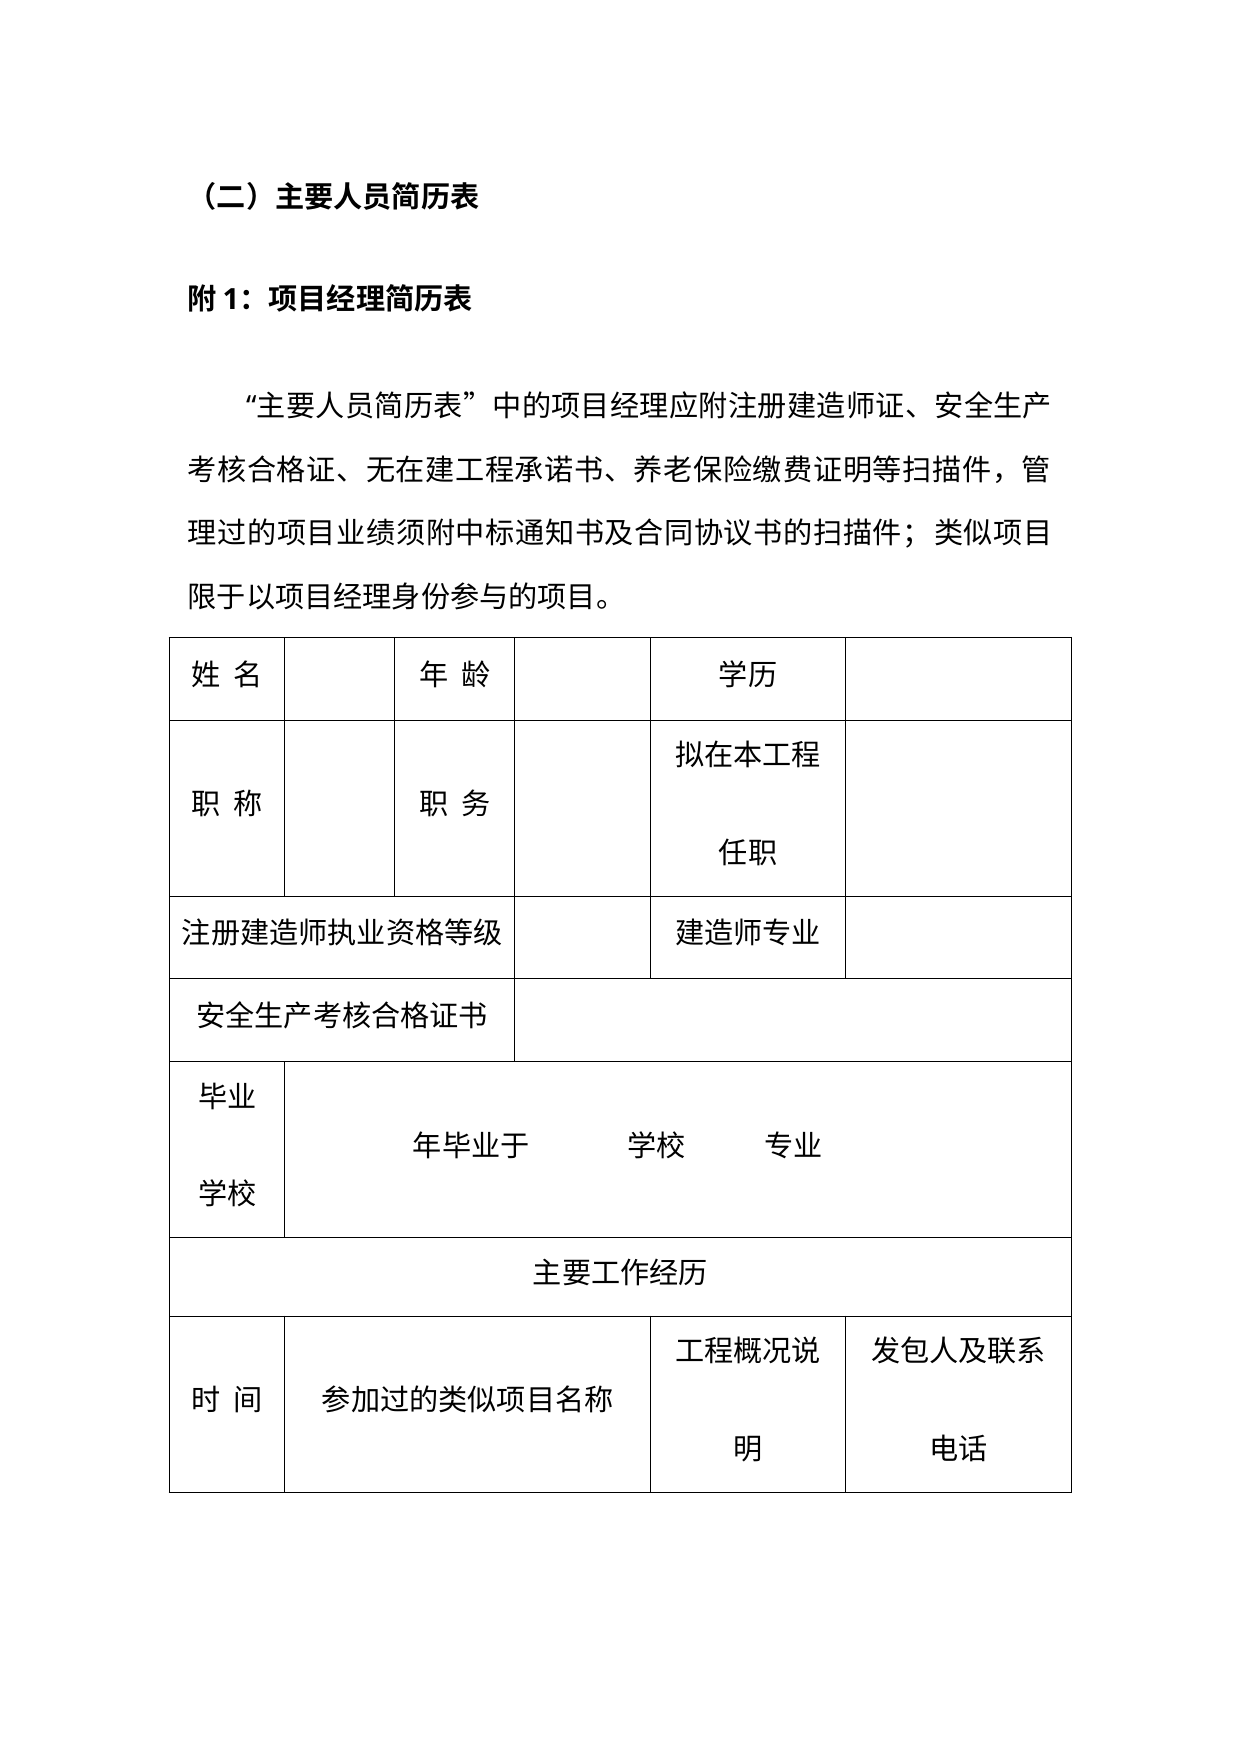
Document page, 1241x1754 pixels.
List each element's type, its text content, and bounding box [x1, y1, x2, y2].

table_cell 参加过的类似项目名称 [285, 1317, 650, 1492]
table_cell 毕业 学校 [170, 1062, 284, 1237]
table_cell 主要工作经历 [170, 1238, 1071, 1316]
table_cell 职 称 [170, 721, 284, 896]
table_header 年 龄 [395, 638, 514, 719]
table_cell [846, 721, 1071, 896]
table_header 姓 名 [170, 638, 284, 719]
table_cell 时 间 [170, 1317, 284, 1492]
table_cell [515, 721, 650, 896]
table_cell 年毕业于 学校 专业 [285, 1062, 1071, 1237]
table_cell [285, 721, 394, 896]
text 附1：项目经理简历表 [187, 264, 1053, 329]
table_cell 建造师专业 [651, 897, 845, 978]
table_header [285, 638, 394, 719]
table_cell 拟在本工程任职 [651, 721, 845, 896]
table_cell 安全生产考核合格证书 [170, 979, 514, 1061]
table_cell 工程概况说明 [651, 1317, 845, 1492]
table_cell 发包人及联系电话 [846, 1317, 1071, 1492]
text “主要人员简历表”中的项目经理应附注册建造师证、安全生产考核合格证、无在建工程承诺书、养老保险缴费证明等扫描件，管理过的项目业绩须附中标通知书及合同协议书的扫描件；类似项目限于以项目经理身份参与的项目。 [187, 383, 1053, 616]
table_cell 注册建造师执业资格等级 [170, 897, 514, 978]
table_header [515, 638, 650, 719]
table_cell 职 务 [395, 721, 514, 896]
table_header [846, 638, 1071, 719]
table_cell [515, 979, 1071, 1061]
table_cell [846, 897, 1071, 978]
text （二）主要人员简历表 [187, 162, 1053, 227]
table_cell [515, 897, 650, 978]
table_header 学历 [651, 638, 845, 719]
